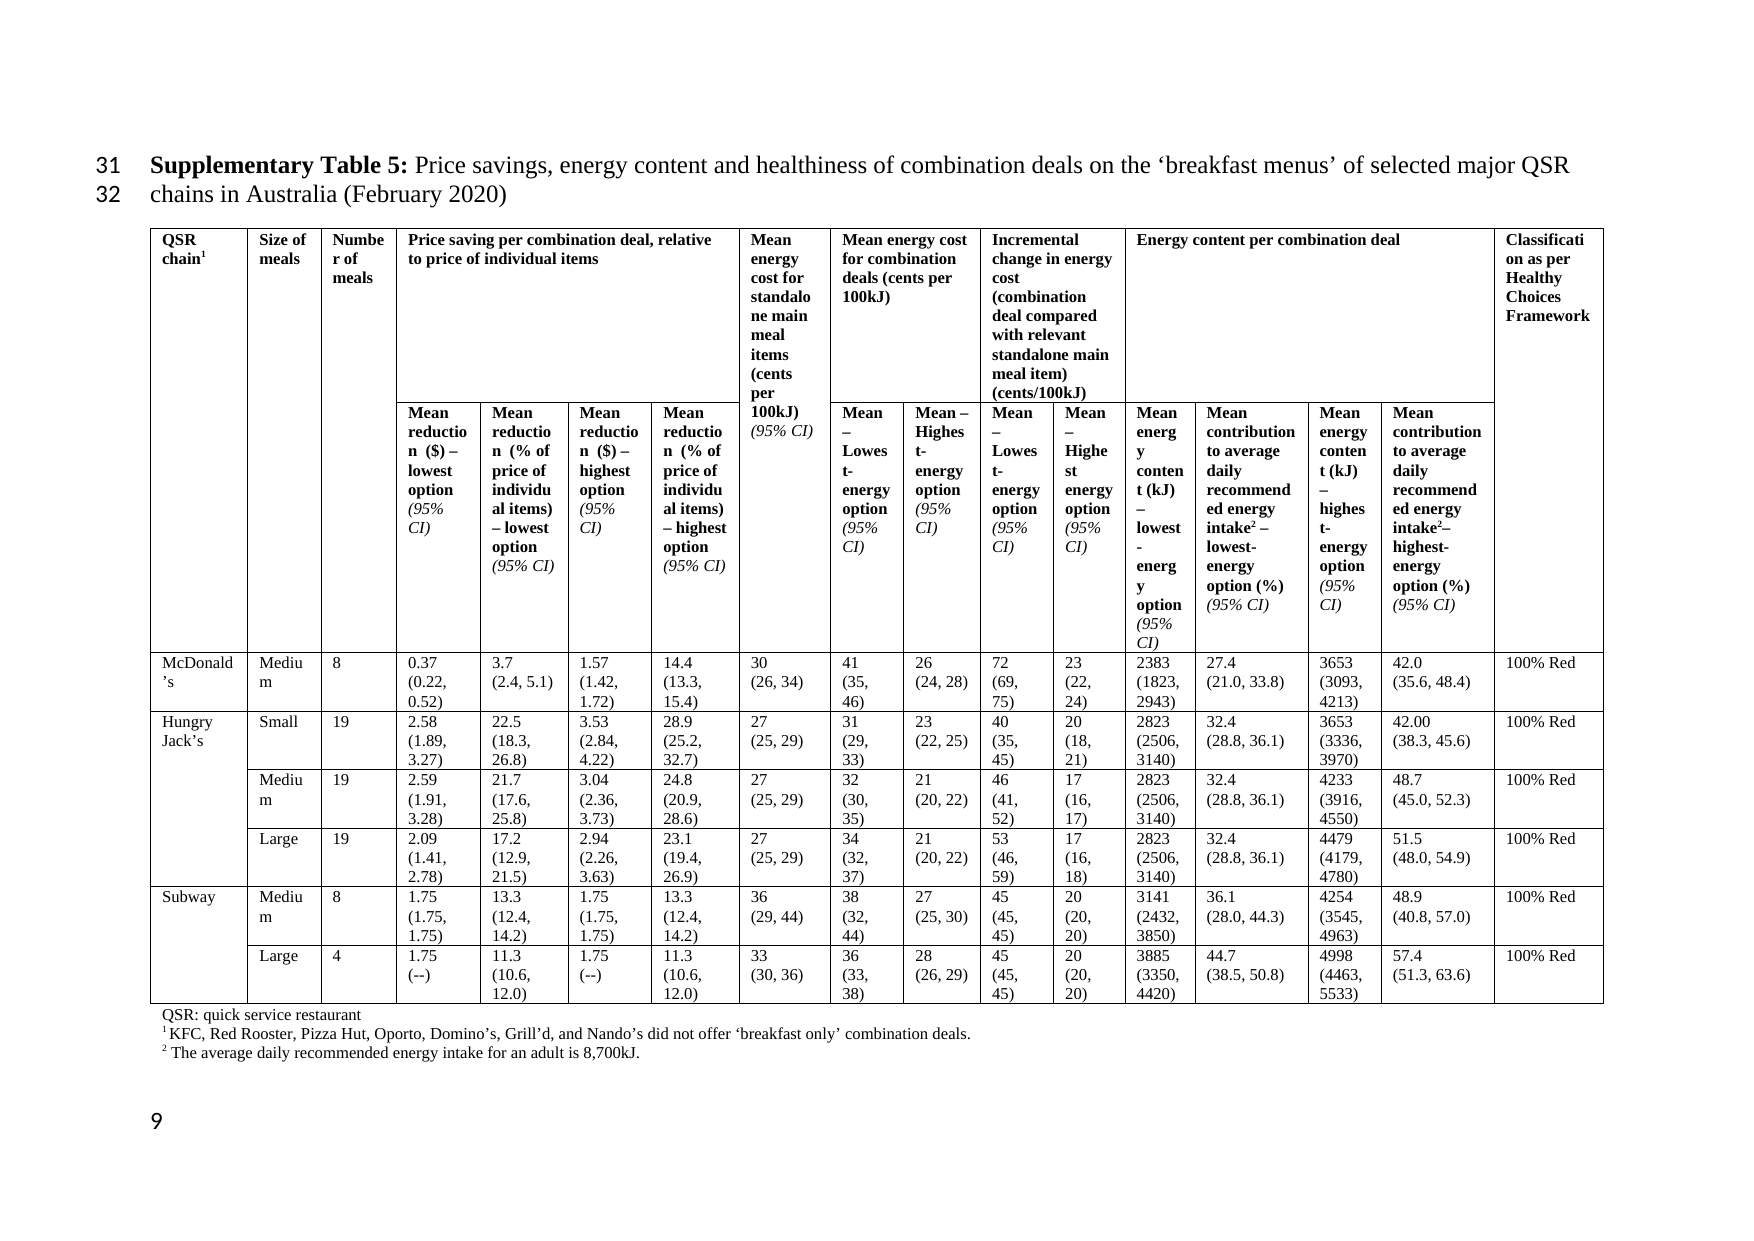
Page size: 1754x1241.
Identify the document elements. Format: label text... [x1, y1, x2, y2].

table_cell Mean reduction ($) – highest option (95% CI) [569, 403, 651, 652]
table_cell 4 [322, 946, 396, 1003]
table_cell 11.3 (10.6, 12.0) [652, 946, 739, 1003]
table_cell 20 (20, 20) [1054, 887, 1125, 945]
table_cell 3141 (2432, 3850) [1126, 887, 1195, 945]
table_cell 3.7 (2.4, 5.1) [481, 653, 568, 711]
table_cell 41 (35, 46) [831, 653, 903, 711]
table_cell QSR: quick service restaurant 1 KFC, Red Rooster, Pizza Hut, Oporto, Domino’s, Grill’d, and Nando’s did not offer ‘breakfast only’ combination deals. 2 The average daily recommended energy intake for an adult is 8,700kJ. [151, 1004, 1603, 1062]
table_cell Medium [248, 887, 321, 945]
table_cell 17.2 (12.9, 21.5) [481, 829, 568, 886]
table_cell Large [248, 946, 321, 1003]
table_cell 100% Red [1495, 712, 1603, 769]
table_cell 57.4 (51.3, 63.6) [1382, 946, 1494, 1003]
table_cell 28 (26, 29) [904, 946, 980, 1003]
table_cell Subway [151, 887, 247, 1003]
table_cell 100% Red [1495, 653, 1603, 711]
table_cell Mean reduction ($) – lowest option (95% CI) [397, 403, 480, 652]
table_cell 17 (16, 17) [1054, 770, 1125, 828]
table_cell 2.94 (2.26, 3.63) [569, 829, 651, 886]
table_cell 2.58 (1.89, 3.27) [397, 712, 480, 769]
table_cell 24.8 (20.9, 28.6) [652, 770, 739, 828]
table_cell 3.53 (2.84, 4.22) [569, 712, 651, 769]
table_header Mean energy cost for combination deals (cents per 100kJ) [831, 229, 980, 402]
table_cell 27 (25, 29) [740, 770, 830, 828]
table_cell 32.4 (28.8, 36.1) [1196, 829, 1308, 886]
table_cell Mean contribution to average daily recommended energy intake2 – lowest-energy option (%) (95% CI) [1196, 403, 1308, 652]
table_cell 2383 (1823, 2943) [1126, 653, 1195, 711]
table_cell 53 (46, 59) [981, 829, 1053, 886]
table_cell Mean – Highest energy option (95% CI) [1054, 403, 1125, 652]
table_header Size of meals [248, 229, 321, 652]
table_cell 2823 (2506, 3140) [1126, 770, 1195, 828]
table_cell 3653 (3336, 3970) [1309, 712, 1381, 769]
table_cell 21 (20, 22) [904, 770, 980, 828]
table_cell 42.00 (38.3, 45.6) [1382, 712, 1494, 769]
table_cell 45 (45, 45) [981, 946, 1053, 1003]
table_cell 32 (30, 35) [831, 770, 903, 828]
table_cell 42.0 (35.6, 48.4) [1382, 653, 1494, 711]
table_cell 31 (29, 33) [831, 712, 903, 769]
table_cell 100% Red [1495, 946, 1603, 1003]
table_cell Medium [248, 770, 321, 828]
table_cell Mean contribution to average daily recommended energy intake2– highest-energy option (%) (95% CI) [1382, 403, 1494, 652]
table_cell 13.3 (12.4, 14.2) [481, 887, 568, 945]
table_cell 1.57 (1.42, 1.72) [569, 653, 651, 711]
table_header Energy content per combination deal [1126, 229, 1494, 402]
table_cell 4998 (4463, 5533) [1309, 946, 1381, 1003]
table_cell 13.3 (12.4, 14.2) [652, 887, 739, 945]
table_cell 1.75 (1.75, 1.75) [569, 887, 651, 945]
table_cell Large [248, 829, 321, 886]
table_cell 23 (22, 24) [1054, 653, 1125, 711]
table_cell 23.1 (19.4, 26.9) [652, 829, 739, 886]
table_cell 1.75 (--) [397, 946, 480, 1003]
table_header Classification as per Healthy Choices Framework [1495, 229, 1603, 652]
table_cell 19 [322, 712, 396, 769]
table_cell 38 (32, 44) [831, 887, 903, 945]
table_cell 32.4 (28.8, 36.1) [1196, 770, 1308, 828]
table_cell 100% Red [1495, 887, 1603, 945]
table_cell Mean reduction (% of price of individual items) – lowest option (95% CI) [481, 403, 568, 652]
table_cell 19 [322, 770, 396, 828]
table_cell 40 (35, 45) [981, 712, 1053, 769]
table_cell 14.4 (13.3, 15.4) [652, 653, 739, 711]
table_cell 26 (24, 28) [904, 653, 980, 711]
table_header Mean energy cost for standalone main meal items (cents per 100kJ) (95% CI) [740, 229, 830, 652]
text Supplementary Table 5: Price savings, energy content and healthiness of combination deals on the ‘breakfast menus’ of selected major QSR chains in Australia (February 2020) [150, 150, 1604, 207]
table_cell 51.5 (48.0, 54.9) [1382, 829, 1494, 886]
table_cell 2823 (2506, 3140) [1126, 712, 1195, 769]
table_cell 27 (25, 30) [904, 887, 980, 945]
table_cell 46 (41, 52) [981, 770, 1053, 828]
table_cell 20 (20, 20) [1054, 946, 1125, 1003]
table_cell Mean – Highest-energy option (95% CI) [904, 403, 980, 652]
table_cell 4233 (3916, 4550) [1309, 770, 1381, 828]
table_cell 21 (20, 22) [904, 829, 980, 886]
table_cell 21.7 (17.6, 25.8) [481, 770, 568, 828]
table_cell 48.9 (40.8, 57.0) [1382, 887, 1494, 945]
table_header Number of meals [322, 229, 396, 652]
table_cell 1.75 (--) [569, 946, 651, 1003]
table_cell 30 (26, 34) [740, 653, 830, 711]
table_cell 8 [322, 887, 396, 945]
table_cell Medium [248, 653, 321, 711]
table_cell 0.37 (0.22, 0.52) [397, 653, 480, 711]
table_cell 100% Red [1495, 770, 1603, 828]
table_cell 72 (69, 75) [981, 653, 1053, 711]
table_cell 36 (33, 38) [831, 946, 903, 1003]
table_cell 32.4 (28.8, 36.1) [1196, 712, 1308, 769]
table_cell 48.7 (45.0, 52.3) [1382, 770, 1494, 828]
table_cell Mean – Lowest-energy option (95% CI) [831, 403, 903, 652]
table_cell 19 [322, 829, 396, 886]
table_header QSR chain1 [151, 229, 247, 652]
table_cell 2823 (2506, 3140) [1126, 829, 1195, 886]
table_cell 1.75 (1.75, 1.75) [397, 887, 480, 945]
table_cell 4479 (4179, 4780) [1309, 829, 1381, 886]
table_cell 3.04 (2.36, 3.73) [569, 770, 651, 828]
table_cell 28.9 (25.2, 32.7) [652, 712, 739, 769]
table_cell Small [248, 712, 321, 769]
table_cell 36.1 (28.0, 44.3) [1196, 887, 1308, 945]
table_cell Mean energy content (kJ) – highest-energy option (95% CI) [1309, 403, 1381, 652]
table_header Incremental change in energy cost (combination deal compared with relevant standalone main meal item) (cents/100kJ) [981, 229, 1125, 402]
table_cell Mean reduction (% of price of individual items) – highest option (95% CI) [652, 403, 739, 652]
table_cell 100% Red [1495, 829, 1603, 886]
table_cell 20 (18, 21) [1054, 712, 1125, 769]
table_cell 4254 (3545, 4963) [1309, 887, 1381, 945]
table_cell 2.59 (1.91, 3.28) [397, 770, 480, 828]
table_cell 8 [322, 653, 396, 711]
table_cell 17 (16, 18) [1054, 829, 1125, 886]
table_cell 34 (32, 37) [831, 829, 903, 886]
table_cell 36 (29, 44) [740, 887, 830, 945]
table_cell 3885 (3350, 4420) [1126, 946, 1195, 1003]
table_header Price saving per combination deal, relative to price of individual items [397, 229, 739, 402]
table_cell 45 (45, 45) [981, 887, 1053, 945]
table_cell 2.09 (1.41, 2.78) [397, 829, 480, 886]
table_cell Hungry Jack’s [151, 712, 247, 886]
table_cell 33 (30, 36) [740, 946, 830, 1003]
table_cell McDonald’s [151, 653, 247, 711]
table_cell 27 (25, 29) [740, 712, 830, 769]
table_cell 27.4 (21.0, 33.8) [1196, 653, 1308, 711]
table_cell Mean energy content (kJ) – lowest-energy option (95% CI) [1126, 403, 1195, 652]
table_cell 27 (25, 29) [740, 829, 830, 886]
table_cell Mean – Lowest-energy option (95% CI) [981, 403, 1053, 652]
table_cell 22.5 (18.3, 26.8) [481, 712, 568, 769]
table_cell 11.3 (10.6, 12.0) [481, 946, 568, 1003]
table_cell 3653 (3093, 4213) [1309, 653, 1381, 711]
table_cell 44.7 (38.5, 50.8) [1196, 946, 1308, 1003]
table_cell 23 (22, 25) [904, 712, 980, 769]
